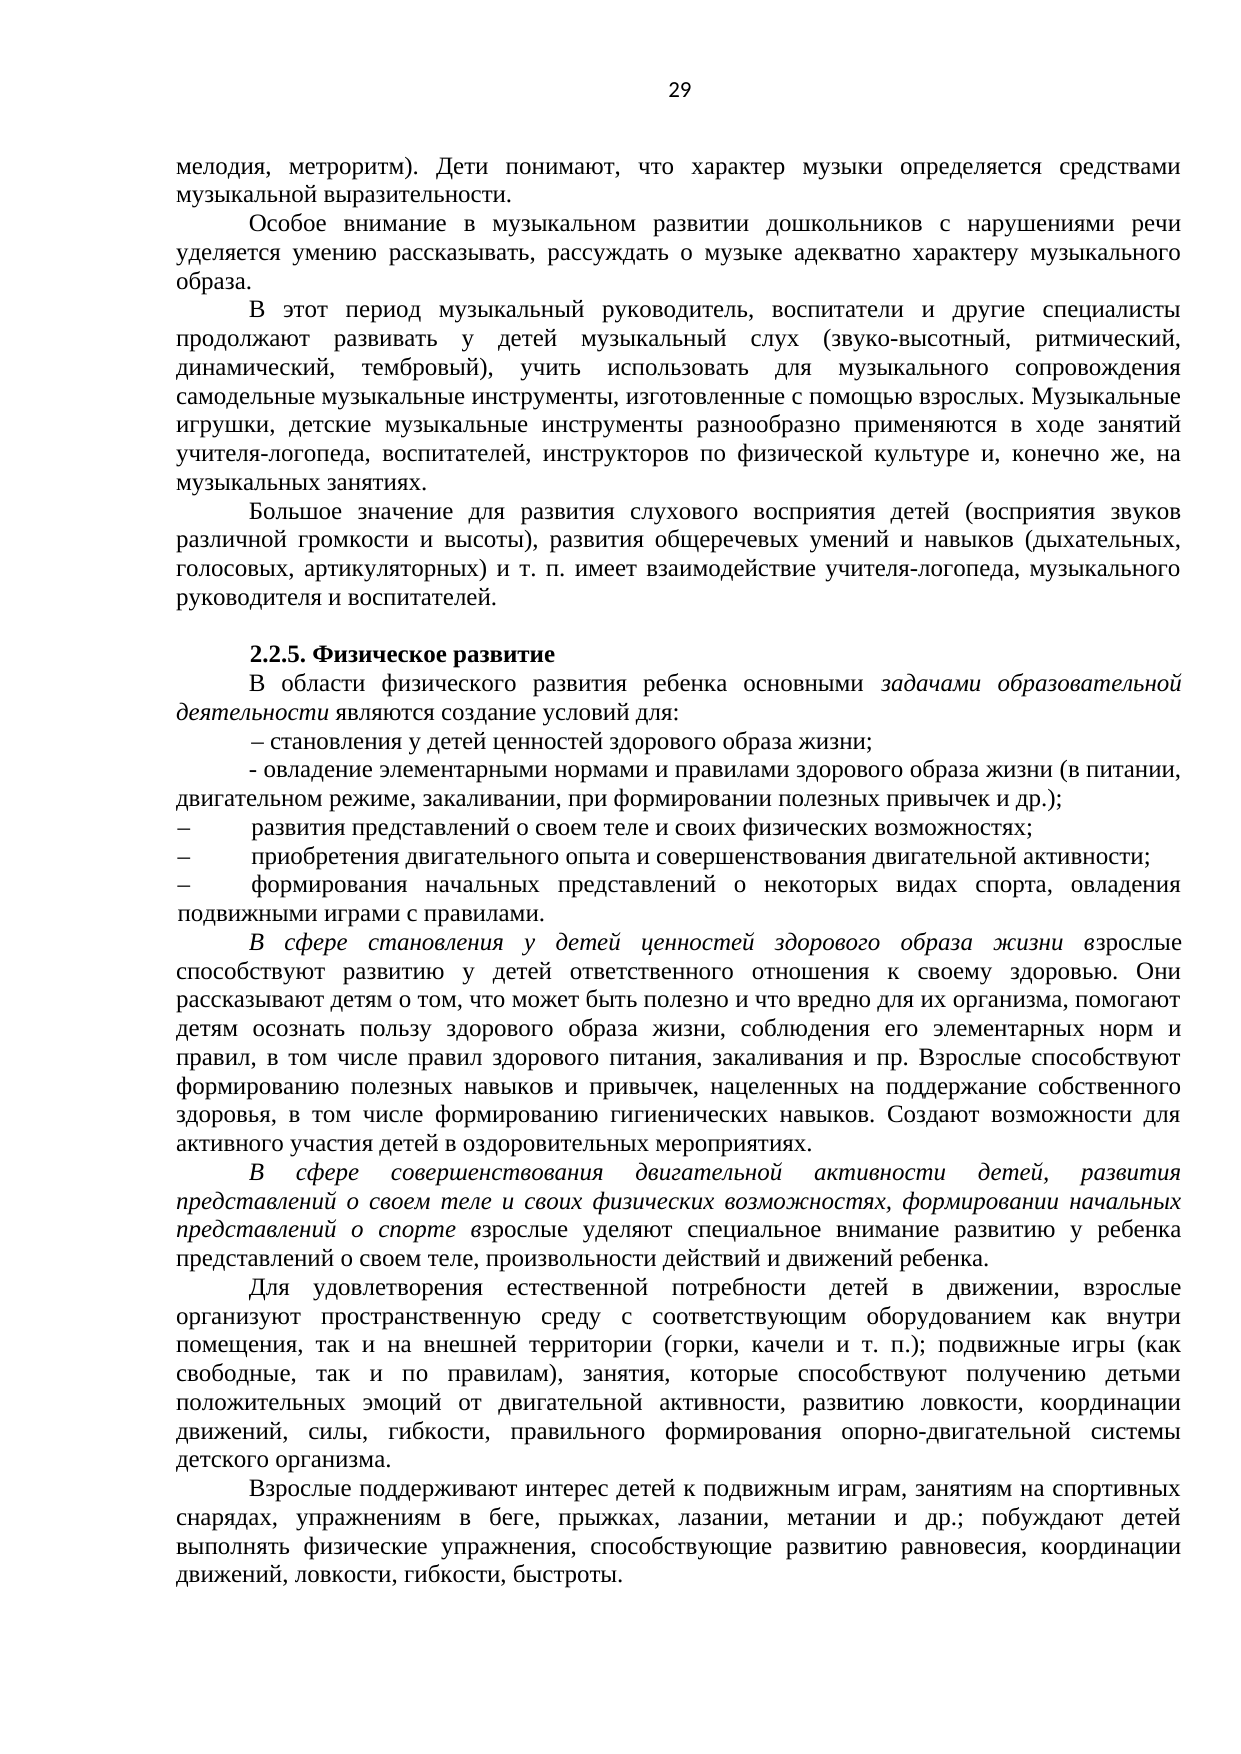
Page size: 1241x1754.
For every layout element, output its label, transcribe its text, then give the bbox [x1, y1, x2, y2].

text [176, 151, 1182, 208]
text Большое значение для развития слухового восприятия детей (восприятия звуков различной громкости и высоты), развития общеречевых умений и навыков (дыхательных, голосовых, артикуляторных) и т. п. имеет взаимодействие учителя-логопеда, музыкального руководителя и воспитателей. [176, 496, 1182, 611]
list развития представлений о своем теле и своих физических возможностях; [177, 812, 1182, 841]
list формирования начальных представлений о некоторых видах спорта, овладения подвижными играми с правилами. [177, 869, 1182, 927]
subtitle 2.2.5. Физическое развитие [249, 639, 1182, 668]
text В этот период музыкальный руководитель, воспитатели и другие специалисты продолжают развивать у детей музыкальный слух (звуко-высотный, ритмический, динамический, тембровый), учить использовать для музыкального сопровождения самодельные музыкальные инструменты, изготовленные с помощью взрослых. Музыкальные игрушки, детские музыкальные инструменты разнообразно применяются в ходе занятий учителя-логопеда, воспитателей, инструкторов по физической культуре и, конечно же, на музыкальных занятиях. [176, 294, 1182, 496]
text В сфере становления у детей ценностей здорового образа жизни взрослые способствуют развитию у детей ответственного отношения к своему здоровью. Они рассказывают детям о том, что может быть полезно и что вредно для их организма, помогают детям осознать пользу здорового образа жизни, соблюдения его элементарных норм и правил, в том числе правил здорового питания, закаливания и пр. Взрослые способствуют формированию полезных навыков и привычек, нацеленных на поддержание собственного здоровья, в том числе формированию гигиенических навыков. Создают возможности для активного участия детей в оздоровительных мероприятиях. [176, 927, 1182, 1157]
text Для удовлетворения естественной потребности детей в движении, взрослые организуют пространственную среду с соответствующим оборудованием как внутри помещения, так и на внешней территории (горки, качели и т. п.); подвижные игры (как свободные, так и по правилам), занятия, которые способствуют получению детьми положительных эмоций от двигательной активности, развитию ловкости, координации движений, силы, гибкости, правильного формирования опорно-двигательной системы детского организма. [176, 1272, 1182, 1473]
list приобретения двигательного опыта и совершенствования двигательной активности; [177, 841, 1182, 869]
text В области физического развития ребенка основными задачами образовательной деятельности являются создание условий для: [176, 668, 1182, 726]
text - овладение элементарными нормами и правилами здорового образа жизни (в питании, двигательном режиме, закаливании, при формировании полезных привычек и др.); [176, 754, 1182, 812]
text В сфере совершенствования двигательной активности детей, развития представлений о своем теле и своих физических возможностях, формировании начальных представлений о спорте взрослые уделяют специальное внимание развитию у ребенка представлений о своем теле, произвольности действий и движений ребенка. [176, 1157, 1182, 1272]
text – становления у детей ценностей здорового образа жизни; [251, 726, 1182, 754]
text Взрослые поддерживают интерес детей к подвижным играм, занятиям на спортивных снарядах, упражнениям в беге, прыжках, лазании, метании и др.; побуждают детей выполнять физические упражнения, способствующие развитию равновесия, координации движений, ловкости, гибкости, быстроты. [176, 1473, 1182, 1588]
text Особое внимание в музыкальном развитии дошкольников с нарушениями речи уделяется умению рассказывать, рассуждать о музыке адекватно характеру музыкального образа. [176, 208, 1182, 294]
